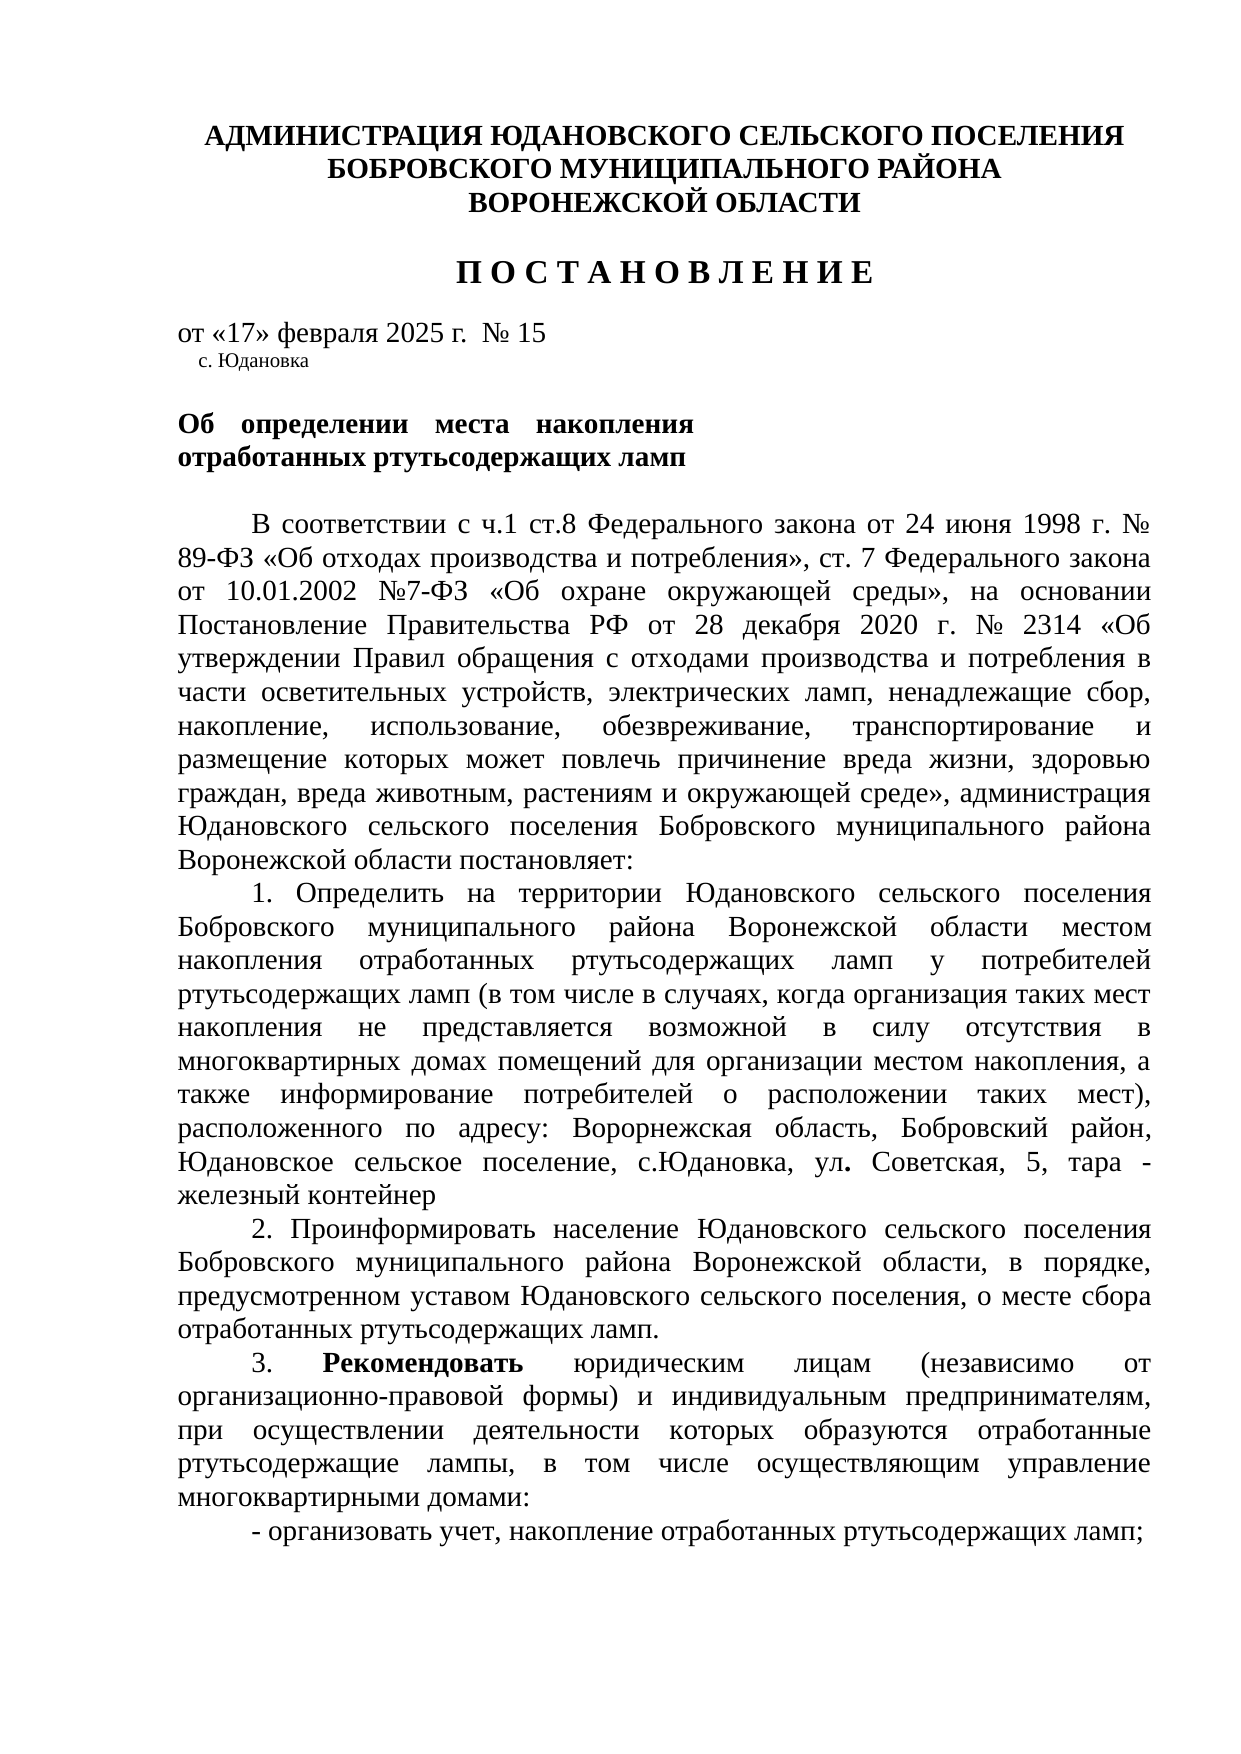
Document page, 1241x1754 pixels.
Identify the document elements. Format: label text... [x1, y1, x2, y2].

text 1. Определить на территории Юдановского сельского поселения Бобровского муниципального района Воронежской области местом накопления отработанных ртутьсодержащих ламп у потребителей ртутьсодержащих ламп (в том числе в случаях, когда организация таких мест накопления не представляется возможной в силу отсутствия в многоквартирных домах помещений для организации местом накопления, а также информирование потребителей о расположении таких мест), расположенного по адресу: Ворорнежская область, Бобровский район, Юдановское сельское поселение, с.Юдановка, ул. Советская, 5, тара - железный контейнер [177, 1110, 1152, 1211]
text В соответствии с ч.1 ст.8 Федерального закона от 24 июня . № 89-ФЗ «Об отходах производства и потребления», ст. 7 Федерального закона от 10.01.2002 №7-ФЗ «Об охране окружающей среды», на основании Постановление Правительства РФ от 28 декабря 2020 г. № 2314 «Об утверждении Правил обращения с отходами производства и потребления в части осветительных устройств, электрических ламп, ненадлежащие сбор, накопление, использование, обезвреживание, транспортирование и размещение которых может повлечь причинение вреда жизни, здоровью граждан, вреда животным, растениям и окружающей среде», администрация Юдановского сельского поселения Бобровского муниципального района Воронежской области постановляет: [177, 506, 1152, 875]
text 3. Рекомендовать юридическим лицам (независимо от организационно-правовой формы) и индивидуальным предпринимателям, при осуществлении деятельности которых образуются отработанные ртутьсодержащие лампы, в том числе осуществляющим управление многоквартирными домами: [177, 1345, 1152, 1513]
text П О С Т А Н О В Л Е Н И Е [177, 252, 1152, 291]
text от «17» февраля 2025 г. № 15 [177, 315, 1152, 348]
text с. Юдановка [177, 348, 1152, 372]
text Об определении места накопления отработанных ртутьсодержащих ламп [177, 406, 694, 473]
text ВОРОНЕЖСКОЙ ОБЛАСТИ [177, 185, 1152, 219]
text АДМИНИСТРАЦИЯ ЮДАНОВСКОГО СЕЛЬСКОГО ПОСЕЛЕНИЯ БОБРОВСКОГО МУНИЦИПАЛЬНОГО РАЙОНА [177, 118, 1152, 185]
text 2. Проинформировать население Юдановского сельского поселения Бобровского муниципального района Воронежской области, в порядке, предусмотренном уставом Юдановского сельского поселения, о месте сбора отработанных ртутьсодержащих ламп. [177, 1211, 1152, 1345]
text 1. Определить на территории Юдановского сельского поселения Бобровского муниципального района Воронежской области местом накопления отработанных ртутьсодержащих ламп у потребителей ртутьсодержащих ламп (в том числе в случаях, когда организация таких мест накопления не представляется возможной в силу отсутствия в многоквартирных домах помещений для организации местом накопления, а также информирование потребителей о расположении таких мест), расположенного по адресу: Ворорнежская область, Бобровский район, Юдановское сельское поселение, с.Юдановка, ул. Советская, 5, тара - железный контейнер [177, 875, 1152, 943]
text - организовать учет, накопление отработанных ртутьсодержащих ламп; [177, 1513, 1152, 1546]
